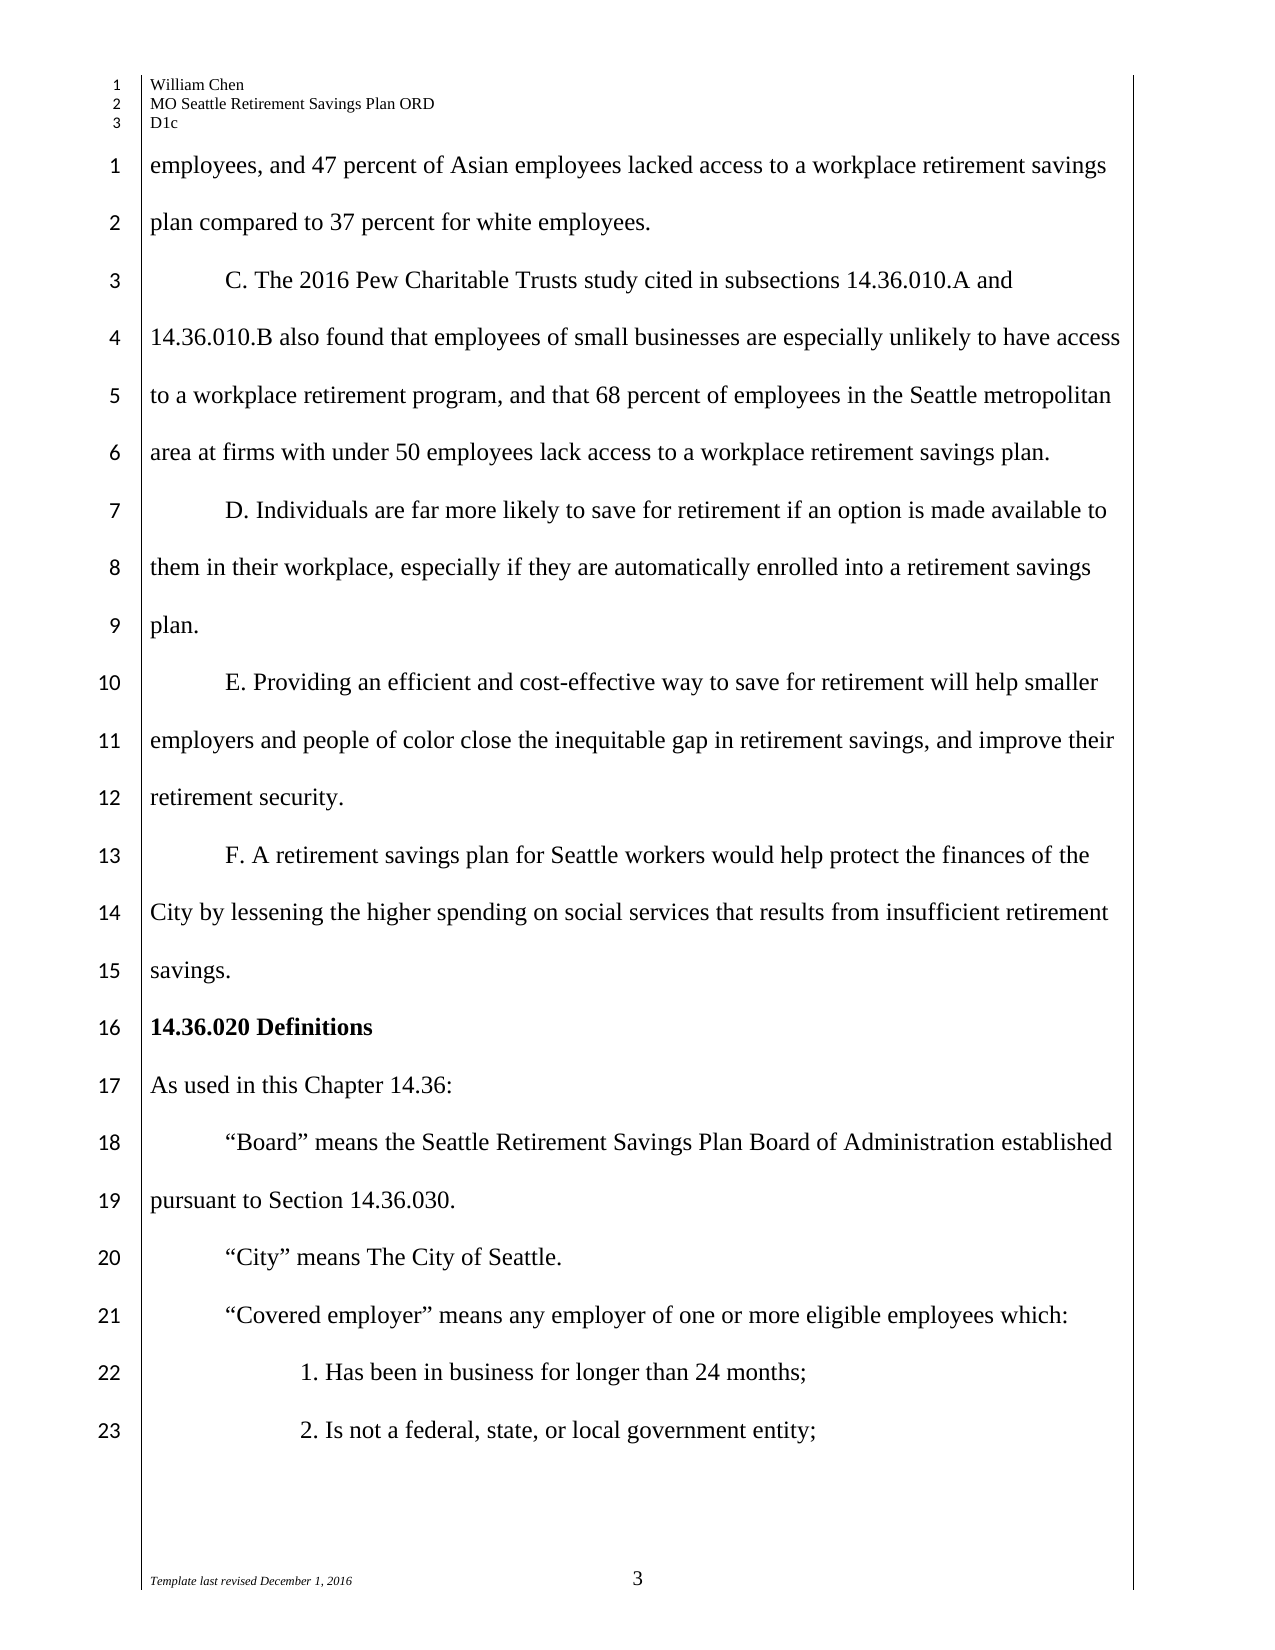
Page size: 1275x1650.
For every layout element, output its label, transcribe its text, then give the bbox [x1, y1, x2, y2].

list 2. Is not a federal, state, or local government entity; [150, 1415, 1125, 1444]
text F. A retirement savings plan for Seattle workers would help protect the finances of the City by lessening the higher spending on social services that results from insufficient retirement savings. [150, 840, 1125, 984]
text E. Providing an efficient and cost-effective way to save for retirement will help smaller employers and people of color close the inequitable gap in retirement savings, and improve their retirement security. [150, 667, 1125, 811]
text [150, 150, 1125, 236]
list “Covered employer” means any employer of one or more eligible employees which: [150, 1300, 1125, 1329]
text As used in this Chapter 14.36: [150, 1070, 1125, 1099]
text C. The 2016 Pew Charitable Trusts study cited in subsections 14.36.010.A and 14.36.010.B also found that employees of small businesses are especially unlikely to have access to a workplace retirement program, and that 68 percent of employees in the Seattle metropolitan area at firms with under 50 employees lack access to a workplace retirement savings plan. [150, 265, 1125, 466]
list “City” means The City of Seattle. [150, 1242, 1125, 1271]
list 1. Has been in business for longer than 24 months; [150, 1357, 1125, 1386]
text 14.36.020 Definitions [150, 1012, 1125, 1041]
list “Board” means the Seattle Retirement Savings Plan Board of Administration established pursuant to Section 14.36.030. [150, 1127, 1125, 1214]
text D. Individuals are far more likely to save for retirement if an option is made available to them in their workplace, especially if they are automatically enrolled into a retirement savings plan. [150, 495, 1125, 639]
